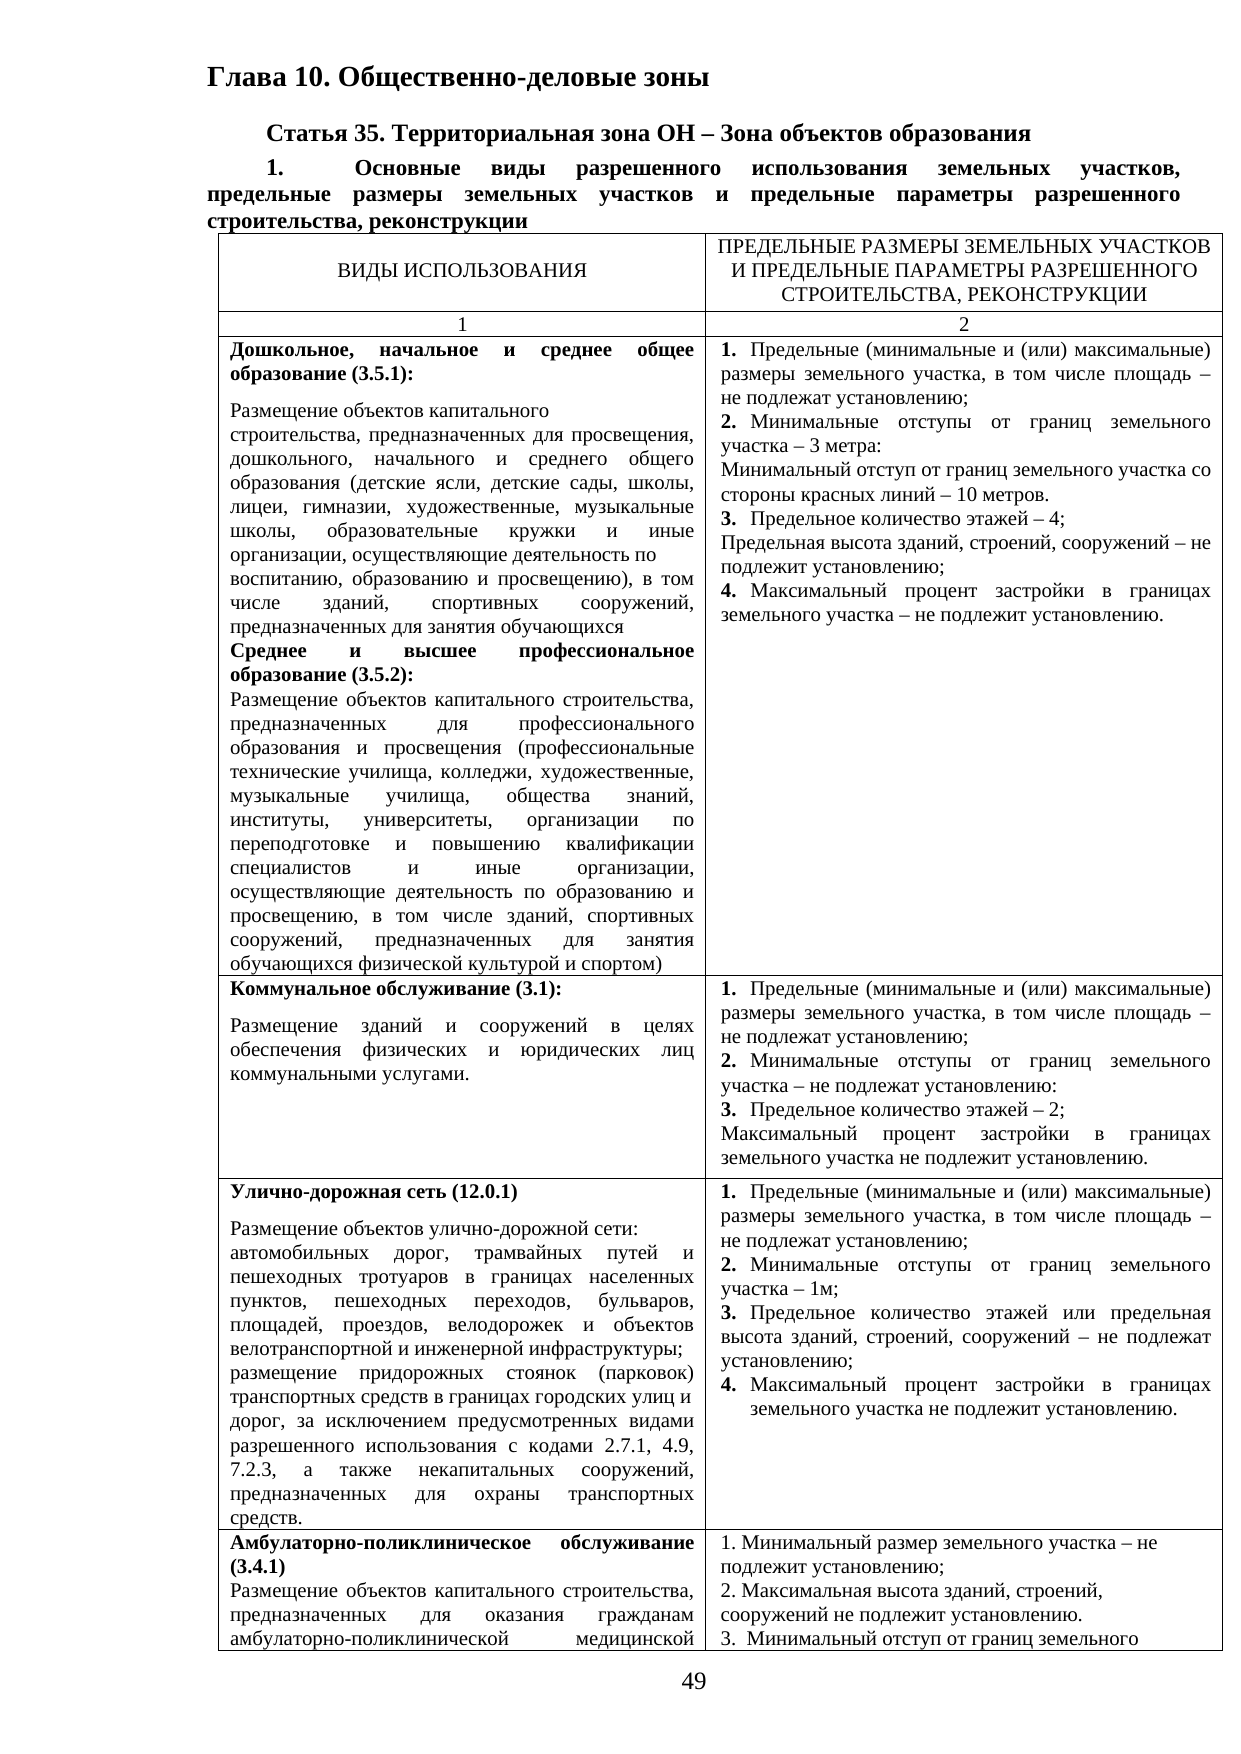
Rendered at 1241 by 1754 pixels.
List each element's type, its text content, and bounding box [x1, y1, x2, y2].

table_cell Предельные (минимальные и (или) максимальные) размеры земельного участка, в том числе площадь – не подлежат установлению; Минимальные отступы от границ земельного участка – 3 метра: Минимальный отступ от границ земельного участка со стороны красных линий – 10 метров. Предельное количество этажей – 4; Предельная высота зданий, строений, сооружений – не подлежит установлению; Максимальный процент застройки в границах земельного участка – не подлежит установлению. [706, 337, 1222, 975]
table_cell Дошкольное, начальное и среднее общее образование (3.5.1): Размещение объектов капитального строительства, предназначенных для просвещения, дошкольного, начального и среднего общего образования (детские ясли, детские сады, школы, лицеи, гимназии, художественные, музыкальные школы, образовательные кружки и иные организации, осуществляющие деятельность по воспитанию, образованию и просвещению), в том числе зданий, спортивных сооружений, предназначенных для занятия обучающихся Среднее и высшее профессиональное образование (3.5.2): Размещение объектов капитального строительства, предназначенных для профессионального образования и просвещения (профессиональные технические училища, колледжи, художественные, музыкальные училища, общества знаний, институты, университеты, организации по переподготовке и повышению квалификации специалистов и иные организации, осуществляющие деятельность по образованию и просвещению, в том числе зданий, спортивных сооружений, предназначенных для занятия обучающихся физической культурой и спортом) [219, 337, 705, 975]
subtitle Глава 10. Общественно-деловые зоны [207, 59, 1181, 93]
table_cell Предельные (минимальные и (или) максимальные) размеры земельного участка, в том числе площадь – не подлежат установлению; Минимальные отступы от границ земельного участка – не подлежат установлению: Предельное количество этажей – 2; Максимальный процент застройки в границах земельного участка не подлежит установлению. [706, 976, 1222, 1178]
table_header ПРЕДЕЛЬНЫЕ РАЗМЕРЫ ЗЕМЕЛЬНЫХ УЧАСТКОВ И ПРЕДЕЛЬНЫЕ ПАРАМЕТРЫ РАЗРЕШЕННОГО СТРОИТЕЛЬСТВА, РЕКОНСТРУКЦИИ [706, 234, 1222, 311]
table_header ВИДЫ ИСПОЛЬЗОВАНИЯ [219, 234, 705, 311]
table_cell 1 [219, 312, 705, 336]
subtitle Статья 35. Территориальная зона ОН – Зона объектов образования [207, 118, 1181, 146]
table_cell Улично-дорожная сеть (12.0.1) Размещение объектов улично-дорожной сети: автомобильных дорог, трамвайных путей и пешеходных тротуаров в границах населенных пунктов, пешеходных переходов, бульваров, площадей, проездов, велодорожек и объектов велотранспортной и инженерной инфраструктуры; размещение придорожных стоянок (парковок) транспортных средств в границах городских улиц и дорог, за исключением предусмотренных видами разрешенного использования с кодами 2.7.1, 4.9, 7.2.3, а также некапитальных сооружений, предназначенных для охраны транспортных средств. [219, 1179, 705, 1529]
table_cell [219, 1530, 705, 1650]
table_cell Предельные (минимальные и (или) максимальные) размеры земельного участка, в том числе площадь – не подлежат установлению; Минимальные отступы от границ земельного участка – 1м; Предельное количество этажей или предельная высота зданий, строений, сооружений – не подлежат установлению; Максимальный процент застройки в границах земельного участка не подлежит установлению. [706, 1179, 1222, 1529]
table_cell Коммунальное обслуживание (3.1): Размещение зданий и сооружений в целях обеспечения физических и юридических лиц коммунальными услугами. [219, 976, 705, 1178]
table_cell 2 [706, 312, 1222, 336]
list Основные виды разрешенного использования земельных участков, предельные размеры земельных участков и предельные параметры разрешенного строительства, реконструкции [207, 153, 1181, 233]
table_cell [706, 1530, 1222, 1650]
